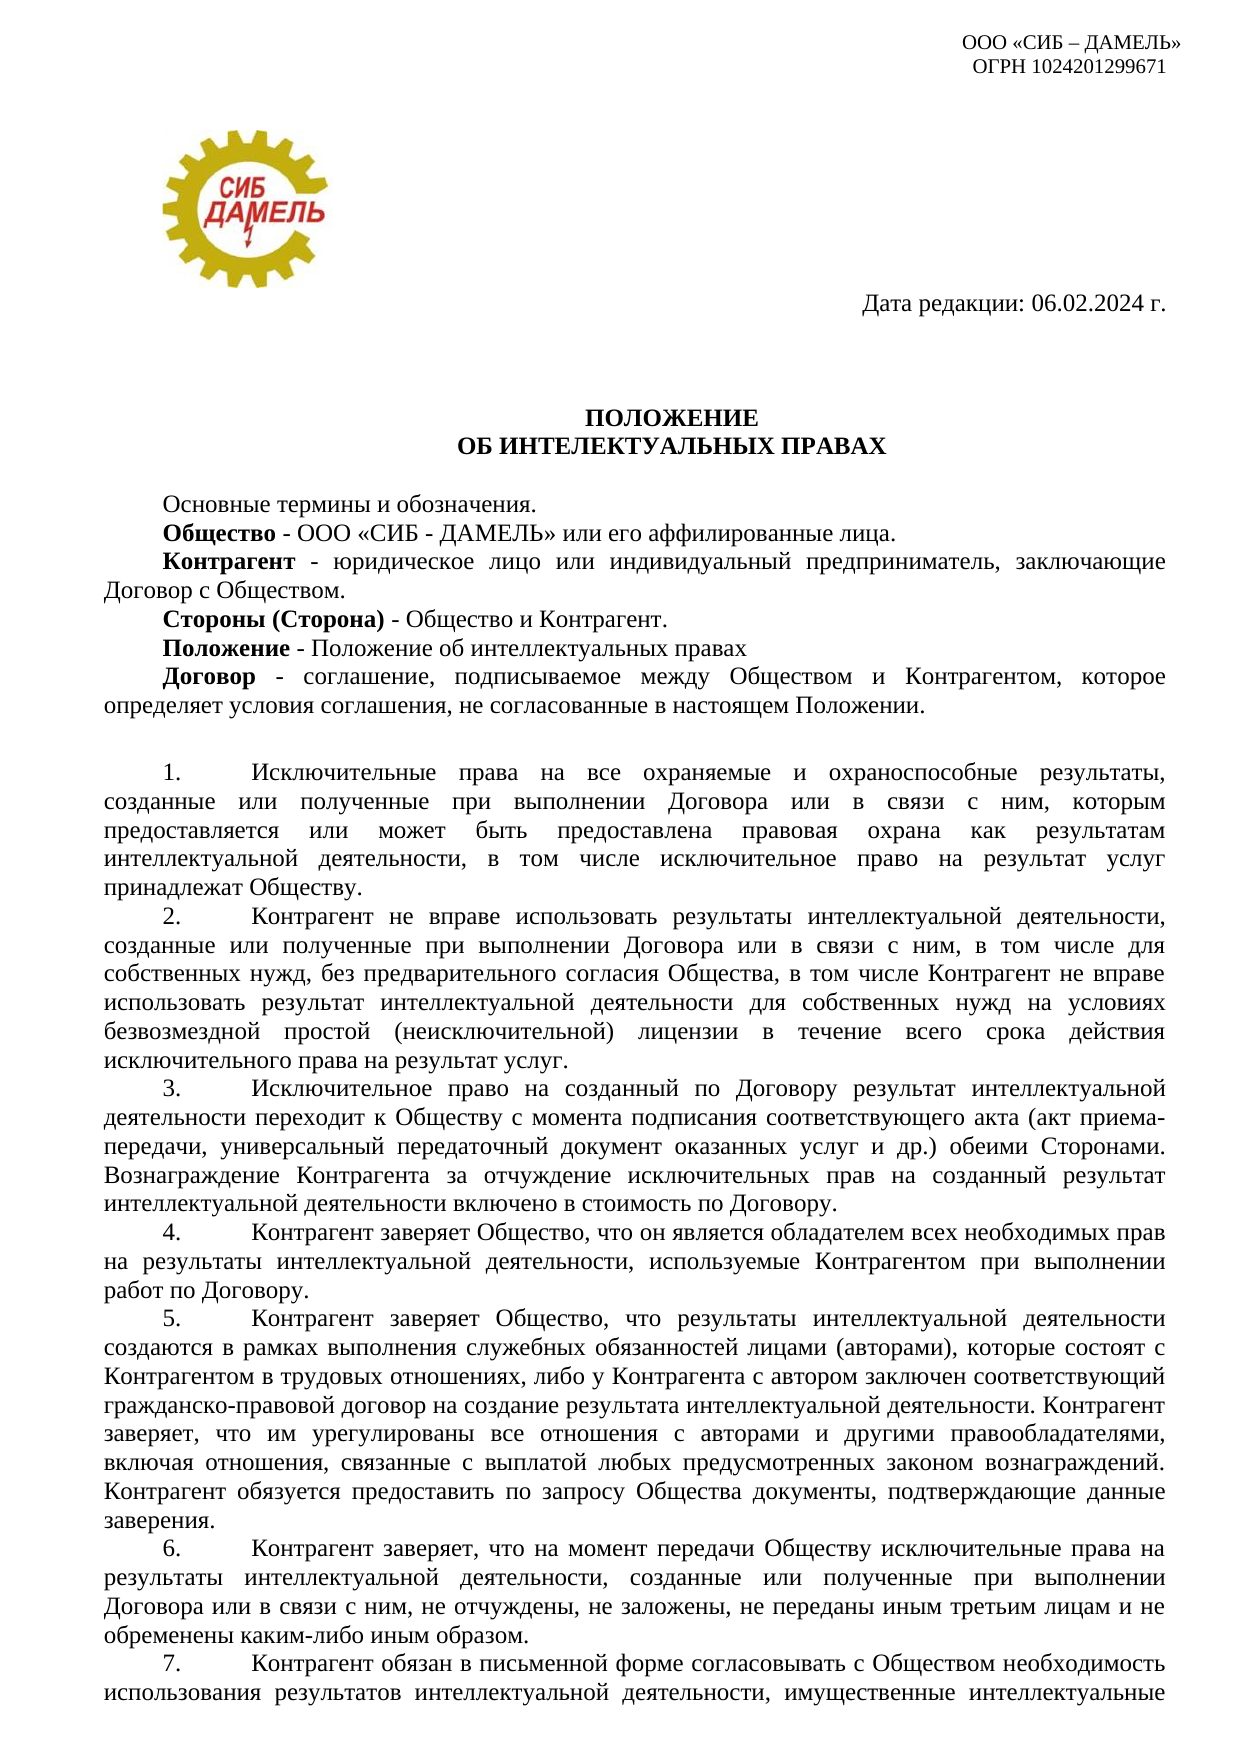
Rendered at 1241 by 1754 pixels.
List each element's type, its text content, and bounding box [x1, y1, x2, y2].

text 4. Контрагент заверяет Общество, что он является обладателем всех необходимых прав на результаты интеллектуальной деятельности, используемые Контрагентом при выполнении работ по Договору. [103, 1217, 1166, 1303]
text 1. Исключительные права на все охраняемые и охраноспособные результаты, созданные или полученные при выполнении Договора или в связи с ним, которым предоставляется или может быть предоставлена правовая охрана как результатам интеллектуальной деятельности, в том числе исключительное право на результат услуг принадлежат Обществу. [103, 757, 1166, 901]
subtitle Контрагент - юридическое лицо или индивидуальный предприниматель, заключающие Договор с Обществом. [103, 546, 1166, 604]
text Положение - Положение об интеллектуальных правах [103, 633, 1240, 661]
text 2. Контрагент не вправе использовать результаты интеллектуальной деятельности, созданные или полученные при выполнении Договора или в связи с ним, в том числе для собственных нужд, без предварительного согласия Общества, в том числе Контрагент не вправе использовать результат интеллектуальной деятельности для собственных нужд на условиях безвозмездной простой (неисключительной) лицензии в течение всего срока действия исключительного права на результат услуг. [103, 901, 1166, 1073]
subtitle ПОЛОЖЕНИЕ [103, 403, 1166, 431]
text Основные термины и обозначения. [103, 489, 1166, 518]
picture [162, 130, 333, 288]
text 3. Исключительное право на созданный по Договору результат интеллектуальной деятельности переходит к Обществу с момента подписания соответствующего акта (акт приема-передачи, универсальный передаточный документ оказанных услуг и др.) обеими Сторонами. Вознаграждение Контрагента за отчуждение исключительных прав на созданный результат интеллектуальной деятельности включено в стоимость по Договору. [103, 1073, 1166, 1217]
subtitle Общество - ООО «СИБ - ДАМЕЛЬ» или его аффилированные лица. [103, 518, 1166, 546]
subtitle Стороны (Сторона) - Общество и Контрагент. [103, 604, 1166, 633]
text Дата редакции: 06.02.2024 г. [103, 288, 1166, 316]
text 6. Контрагент заверяет, что на момент передачи Обществу исключительные права на результаты интеллектуальной деятельности, созданные или полученные при выполнении Договора или в связи с ним, не отчуждены, не заложены, не переданы иным третьим лицам и не обременены каким-либо иным образом. [103, 1533, 1166, 1648]
subtitle ОБ ИНТЕЛЕКТУАЛЬНЫХ ПРАВАХ [103, 431, 1166, 460]
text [103, 1648, 1166, 1706]
text 5. Контрагент заверяет Общество, что результаты интеллектуальной деятельности создаются в рамках выполнения служебных обязанностей лицами (авторами), которые состоят с Контрагентом в трудовых отношениях, либо у Контрагента с автором заключен соответствующий гражданско-правовой договор на создание результата интеллектуальной деятельности. Контрагент заверяет, что им урегулированы все отношения с авторами и другими правообладателями, включая отношения, связанные с выплатой любых предусмотренных законом вознаграждений. Контрагент обязуется предоставить по запросу Общества документы, подтверждающие данные заверения. [103, 1303, 1166, 1533]
subtitle Договор - соглашение, подписываемое между Обществом и Контрагентом, которое определяет условия соглашения, не согласованные в настоящем Положении. [103, 661, 1166, 719]
